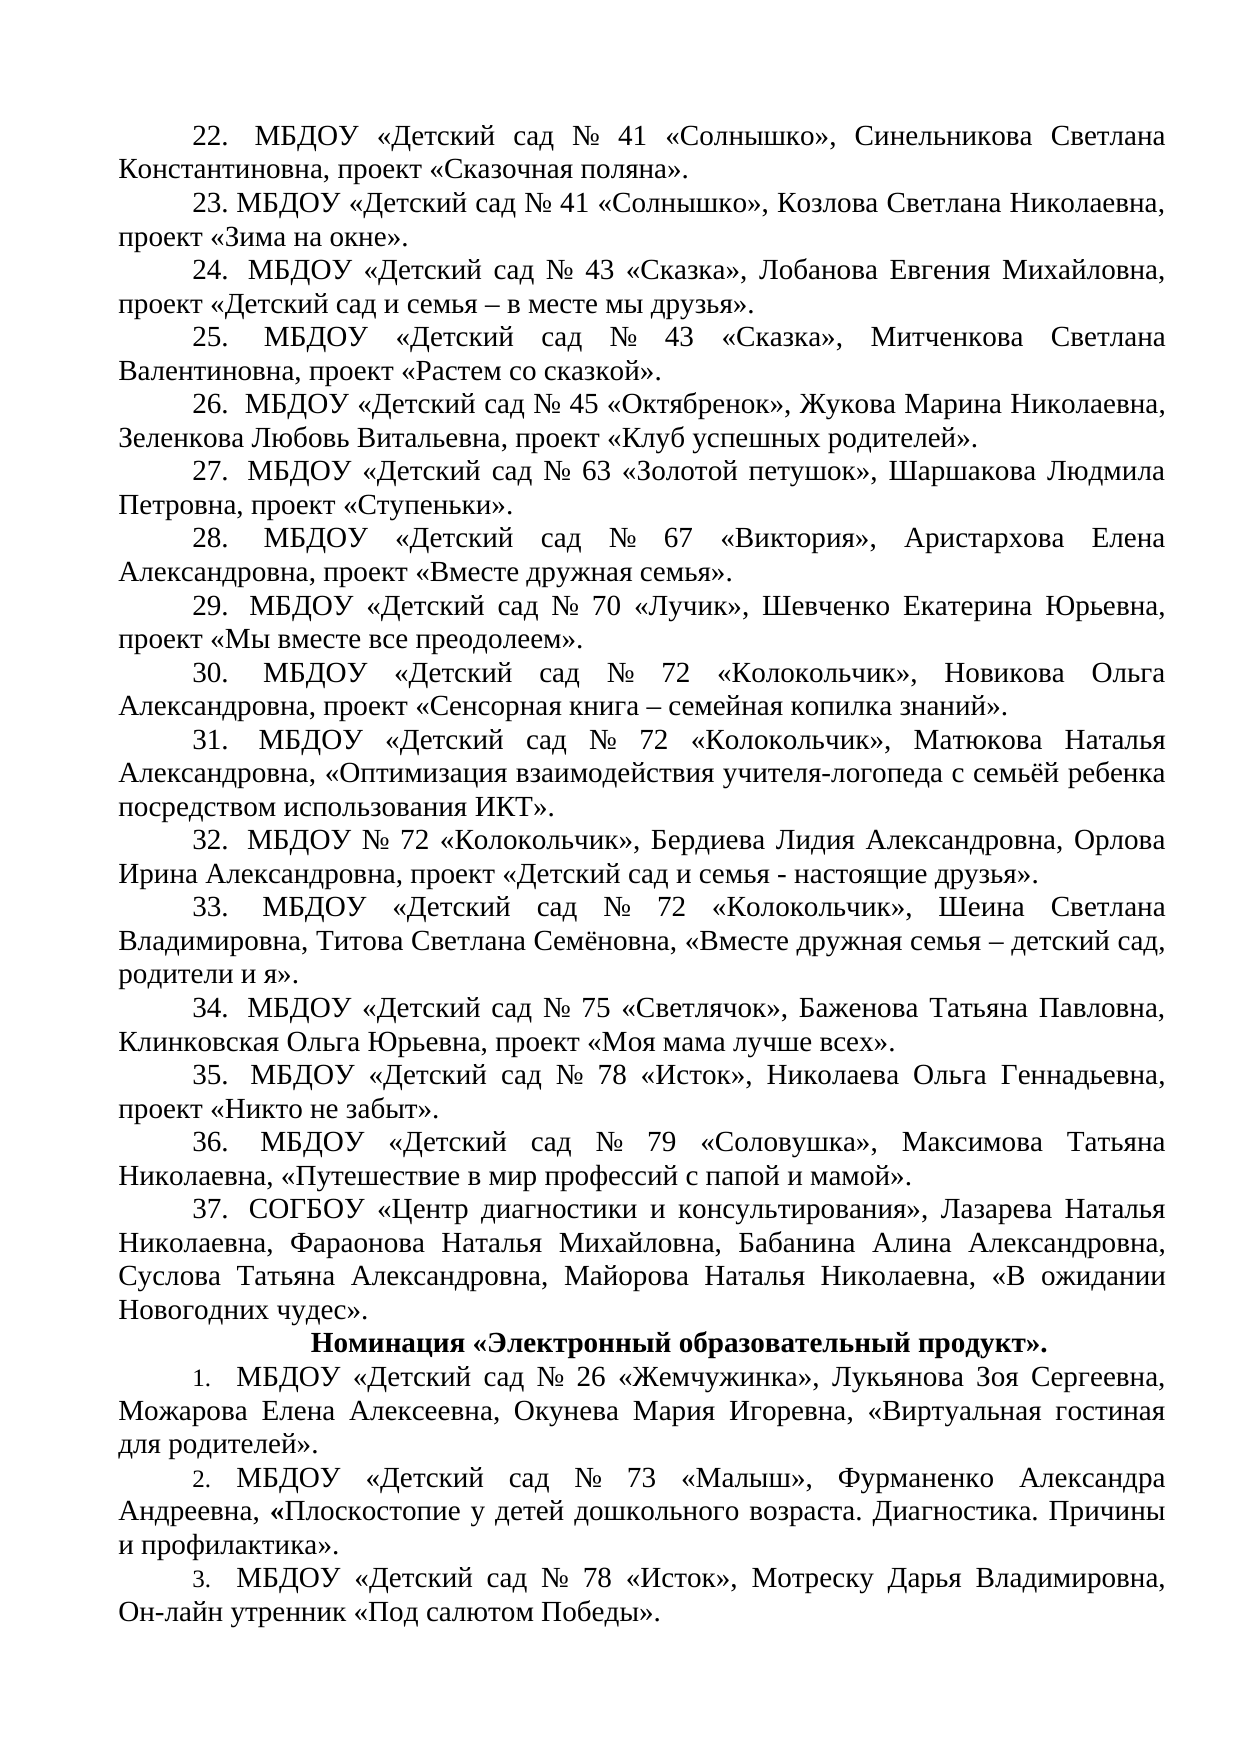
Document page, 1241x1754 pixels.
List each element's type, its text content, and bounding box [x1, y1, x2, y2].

list МБДОУ «Детский сад № 41 «Солнышко», Козлова Светлана Николаевна, проект «Зима на окне». [118, 185, 1167, 252]
list МБДОУ «Детский сад № 79 «Соловушка», Максимова Татьяна Николаевна, «Путешествие в мир профессий с папой и мамой». [118, 1124, 1167, 1191]
list МБДОУ «Детский сад № 72 «Колокольчик», Шеина Светлана Владимировна, Титова Светлана Семёновна, «Вместе дружная семья – детский сад, родители и я». [118, 889, 1167, 990]
list МБДОУ «Детский сад № 70 «Лучик», Шевченко Екатерина Юрьевна, проект «Мы вместе все преодолеем». [118, 588, 1167, 655]
list МБДОУ «Детский сад № 78 «Исток», Мотреску Дарья Владимировна, Он-лайн утренник «Под салютом Победы». [118, 1560, 1167, 1627]
list МБДОУ «Детский сад № 26 «Жемчужинка», Лукьянова Зоя Сергеевна, Можарова Елена Алексеевна, Окунева Мария Игоревна, «Виртуальная гостиная для родителей». [118, 1359, 1167, 1460]
list МБДОУ «Детский сад № 78 «Исток», Николаева Ольга Геннадьевна, проект «Никто не забыт». [118, 1057, 1167, 1124]
list МБДОУ «Детский сад № 72 «Колокольчик», Матюкова Наталья Александровна, «Оптимизация взаимодействия учителя-логопеда с семьёй ребенка посредством использования ИКТ». [118, 722, 1167, 822]
list МБДОУ «Детский сад № 43 «Сказка», Митченкова Светлана Валентиновна, проект «Растем со сказкой». [118, 319, 1167, 386]
list МБДОУ «Детский сад № 67 «Виктория», Аристархова Елена Александровна, проект «Вместе дружная семья». [118, 521, 1167, 588]
list СОГБОУ «Центр диагностики и консультирования», Лазарева Наталья Николаевна, Фараонова Наталья Михайловна, Бабанина Алина Александровна, Суслова Татьяна Александровна, Майорова Наталья Николаевна, «В ожидании Новогодних чудес». [118, 1191, 1167, 1326]
list МБДОУ «Детский сад № 63 «Золотой петушок», Шаршакова Людмила Петровна, проект «Ступеньки». [118, 453, 1167, 521]
list МБДОУ «Детский сад № 73 «Малыш», Фурманенко Александра Андреевна, «Плоскостопие у детей дошкольного возраста. Диагностика. Причины и профилактика». [118, 1460, 1167, 1560]
list МБДОУ «Детский сад № 72 «Колокольчик», Новикова Ольга Александровна, проект «Сенсорная книга – семейная копилка знаний». [118, 655, 1167, 722]
list МБДОУ «Детский сад № 75 «Светлячок», Баженова Татьяна Павловна, Клинковская Ольга Юрьевна, проект «Моя мама лучше всех». [118, 990, 1167, 1057]
list МБДОУ № 72 «Колокольчик», Бердиева Лидия Александровна, Орлова Ирина Александровна, проект «Детский сад и семья - настоящие друзья». [118, 822, 1167, 889]
list МБДОУ «Детский сад № 43 «Сказка», Лобанова Евгения Михайловна, проект «Детский сад и семья – в месте мы друзья». [118, 252, 1167, 319]
text Номинация «Электронный образовательный продукт». [118, 1326, 1167, 1359]
list МБДОУ «Детский сад № 45 «Октябренок», Жукова Марина Николаевна, Зеленкова Любовь Витальевна, проект «Клуб успешных родителей». [118, 386, 1167, 453]
list МБДОУ «Детский сад № 41 «Солнышко», Синельникова Светлана Константиновна, проект «Сказочная поляна». [118, 118, 1167, 185]
